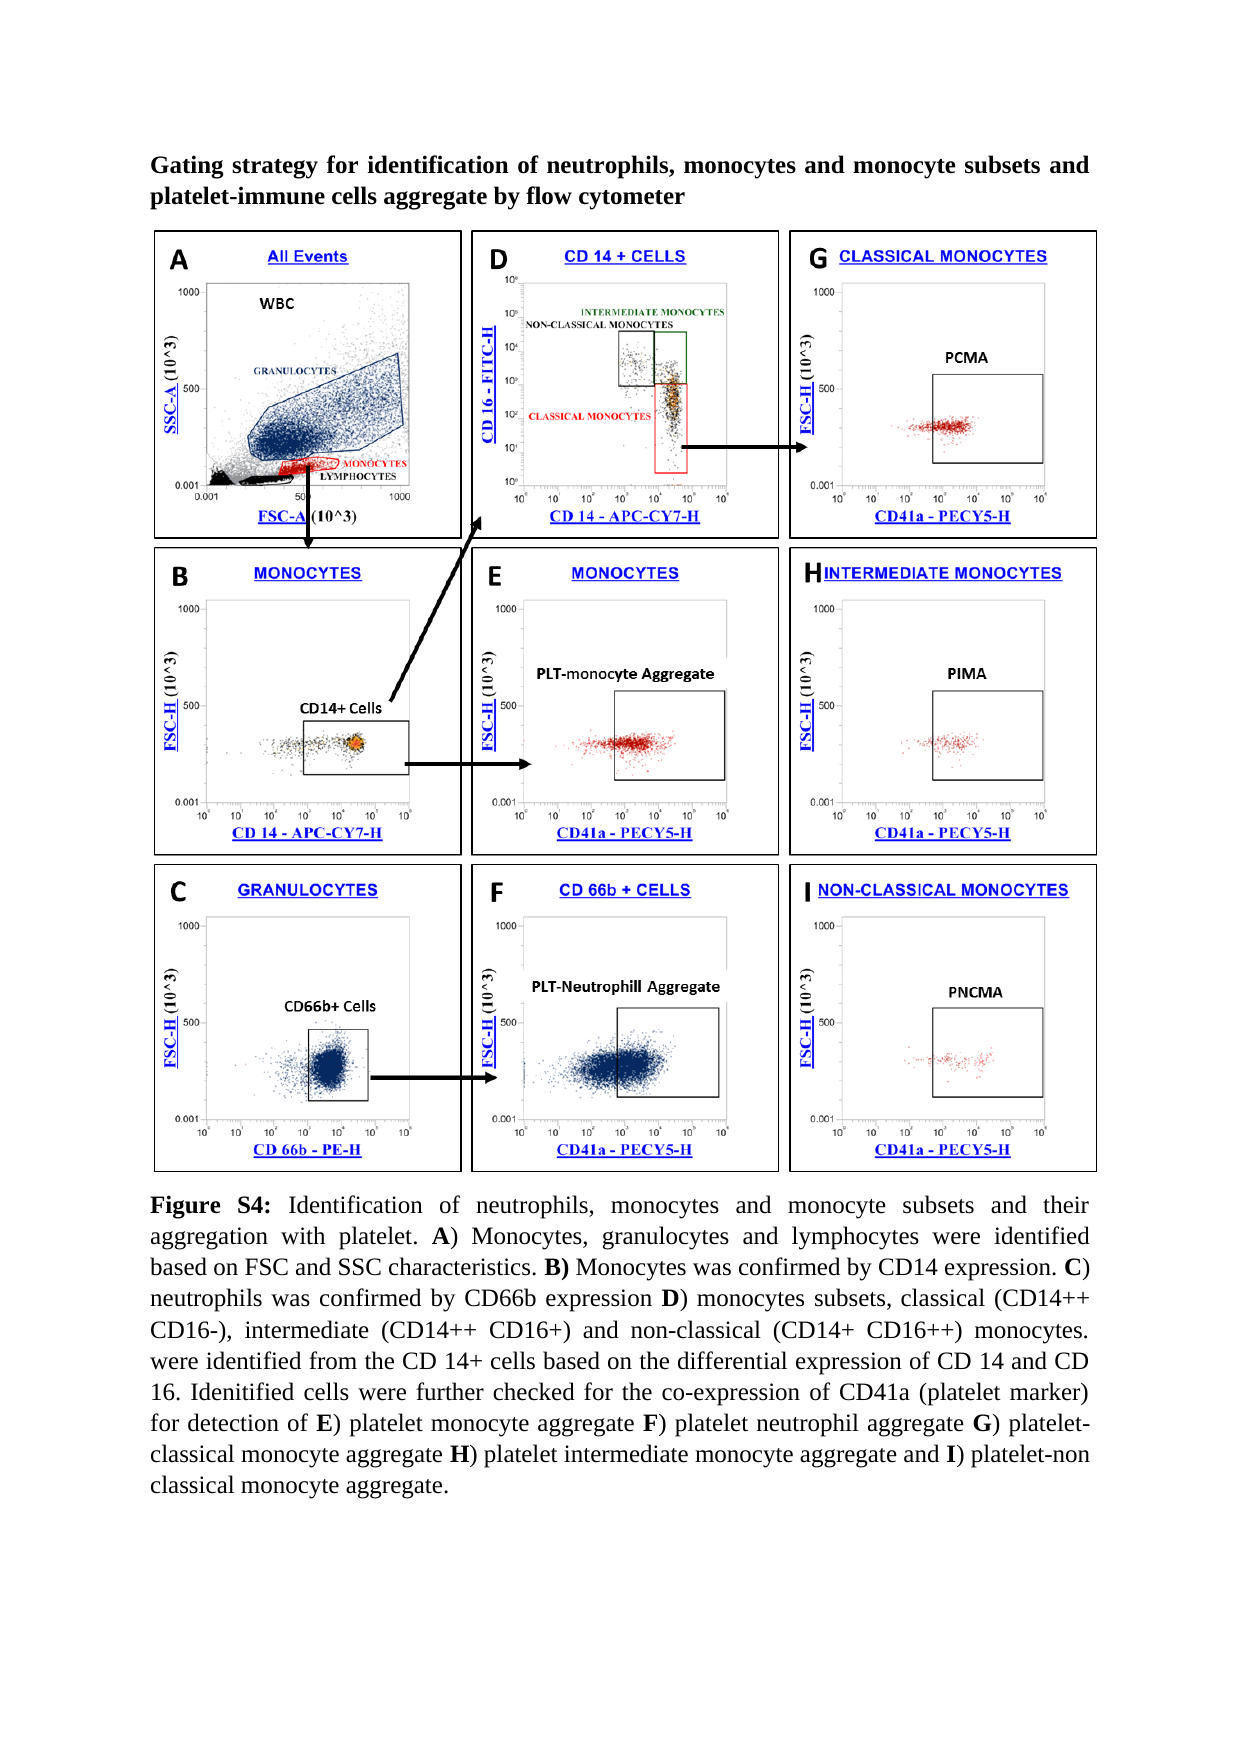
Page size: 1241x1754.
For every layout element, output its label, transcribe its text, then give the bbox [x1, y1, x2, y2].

text Figure S4: Identification of neutrophils, monocytes and monocyte subsets and their aggregation with platelet. A) Monocytes, granulocytes and lymphocytes were identified based on FSC and SSC characteristics. B) Monocytes was confirmed by CD14 expression. C) neutrophils was confirmed by CD66b expression D) monocytes subsets, classical (CD14++ CD16-), intermediate (CD14++ CD16+) and non-classical (CD14+ CD16++) monocytes. were identified from the CD 14+ cells based on the differential expression of CD 14 and CD 16. Idenitified cells were further checked for the co-expression of CD41a (platelet marker) for detection of E) platelet monocyte aggregate F) platelet neutrophil aggregate G) platelet-classical monocyte aggregate H) platelet intermediate monocyte aggregate and I) platelet-non classical monocyte aggregate. [150, 1344, 1090, 1499]
text Figure S4: Identification of neutrophils, monocytes and monocyte subsets and their aggregation with platelet. A) Monocytes, granulocytes and lymphocytes were identified based on FSC and SSC characteristics. B) Monocytes was confirmed by CD14 expression. C) neutrophils was confirmed by CD66b expression D) monocytes subsets, classical (CD14++ CD16-), intermediate (CD14++ CD16+) and non-classical (CD14+ CD16++) monocytes. were identified from the CD 14+ cells based on the differential expression of CD 14 and CD 16. Idenitified cells were further checked for the co-expression of CD41a (platelet marker) for detection of E) platelet monocyte aggregate F) platelet neutrophil aggregate G) platelet-classical monocyte aggregate H) platelet intermediate monocyte aggregate and I) platelet-non classical monocyte aggregate. [150, 1190, 1090, 1315]
picture [150, 228, 1097, 1172]
text Gating strategy for identification of neutrophils, monocytes and monocyte subsets and platelet-immune cells aggregate by flow cytometer [150, 150, 1090, 210]
